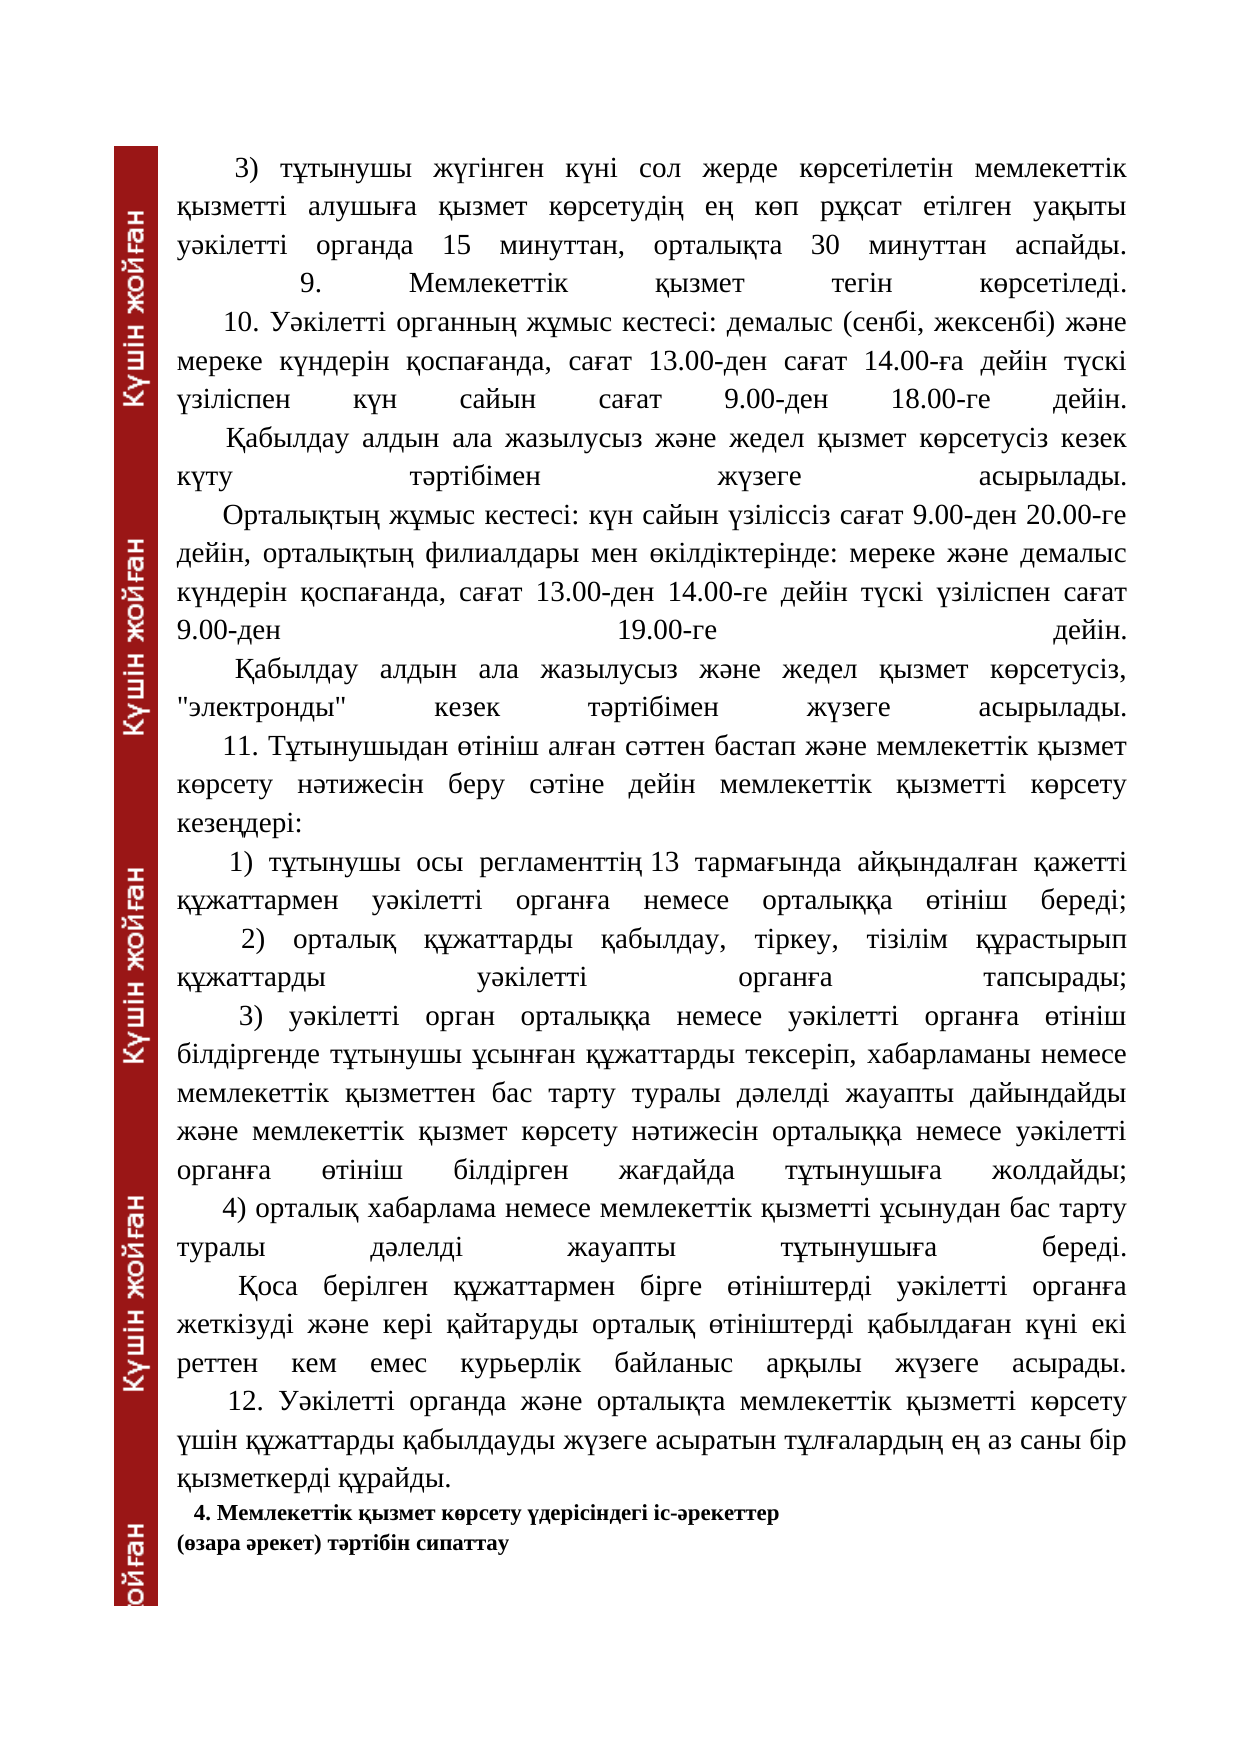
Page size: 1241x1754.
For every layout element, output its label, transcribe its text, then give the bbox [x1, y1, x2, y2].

picture [114, 1494, 158, 1499]
text 4. Мемлекеттік қызмет көрсету үдерісіндегі іс-әрекеттер (өзара әрекет) тәртібін сипаттау [112, 1499, 1128, 1556]
picture [114, 146, 158, 150]
picture [114, 1556, 158, 1606]
